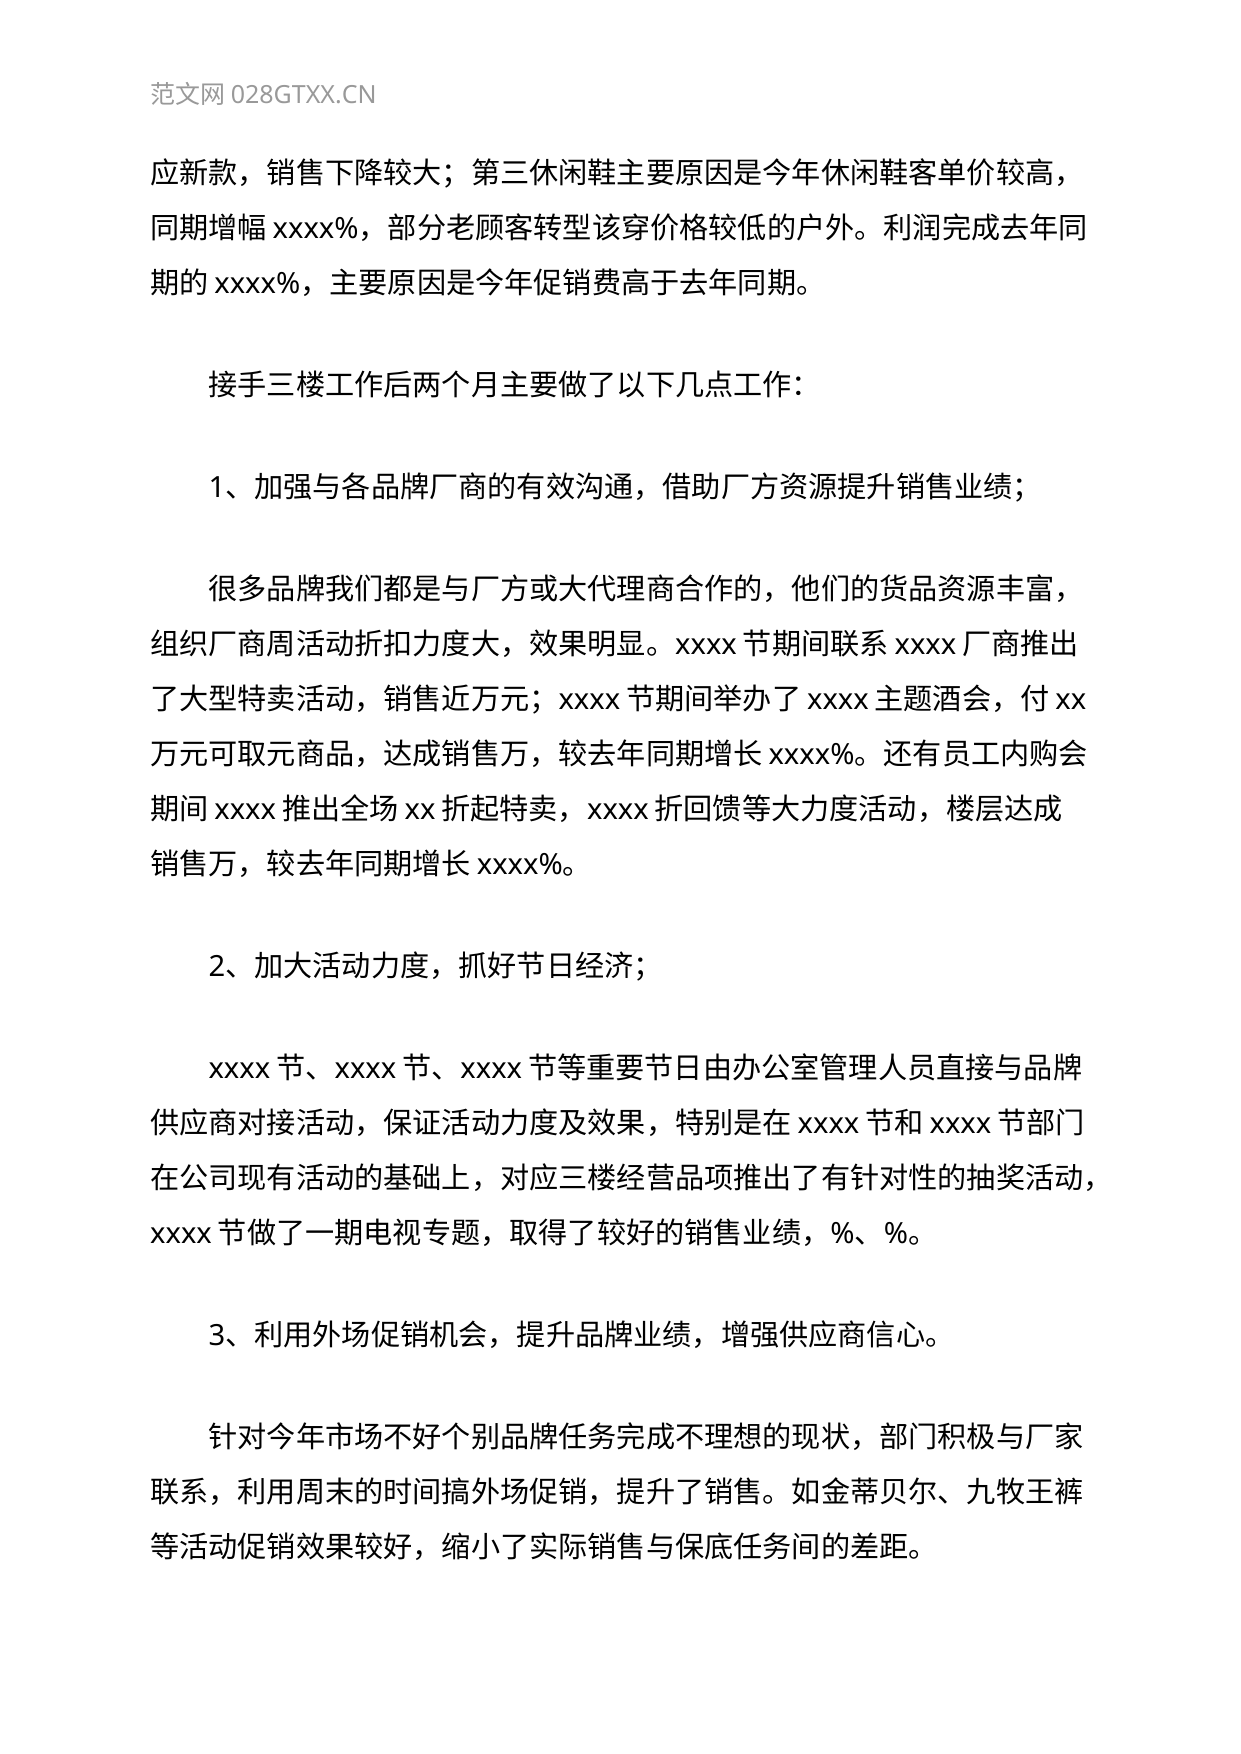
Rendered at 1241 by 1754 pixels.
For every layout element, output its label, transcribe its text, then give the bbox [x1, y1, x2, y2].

text 接手三楼工作后两个月主要做了以下几点工作： [150, 362, 1090, 404]
text xxxx节、xxxx节、xxxx节等重要节日由办公室管理人员直接与品牌供应商对接活动，保证活动力度及效果，特别是在xxxx节和xxxx节部门在公司现有活动的基础上，对应三楼经营品项推出了有针对性的抽奖活动，xxxx节做了一期电视专题，取得了较好的销售业绩，%、%。 [150, 1044, 1090, 1252]
text 3、利用外场促销机会，提升品牌业绩，增强供应商信心。 [150, 1311, 1090, 1354]
text 针对今年市场不好个别品牌任务完成不理想的现状，部门积极与厂家联系，利用周末的时间搞外场促销，提升了销售。如金蒂贝尔、九牧王裤等活动促销效果较好，缩小了实际销售与保底任务间的差距。 [150, 1413, 1090, 1565]
text 很多品牌我们都是与厂方或大代理商合作的，他们的货品资源丰富，组织厂商周活动折扣力度大，效果明显。xxxx节期间联系xxxx厂商推出了大型特卖活动，销售近万元；xxxx节期间举办了xxxx主题酒会，付xx万元可取元商品，达成销售万，较去年同期增长xxxx%。还有员工内购会期间xxxx推出全场xx折起特卖，xxxx折回馈等大力度活动，楼层达成销售万，较去年同期增长xxxx%。 [150, 566, 1090, 883]
text 1、加强与各品牌厂商的有效沟通，借助厂方资源提升销售业绩； [150, 464, 1090, 506]
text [150, 150, 1090, 302]
text 2、加大活动力度，抓好节日经济； [150, 942, 1090, 985]
